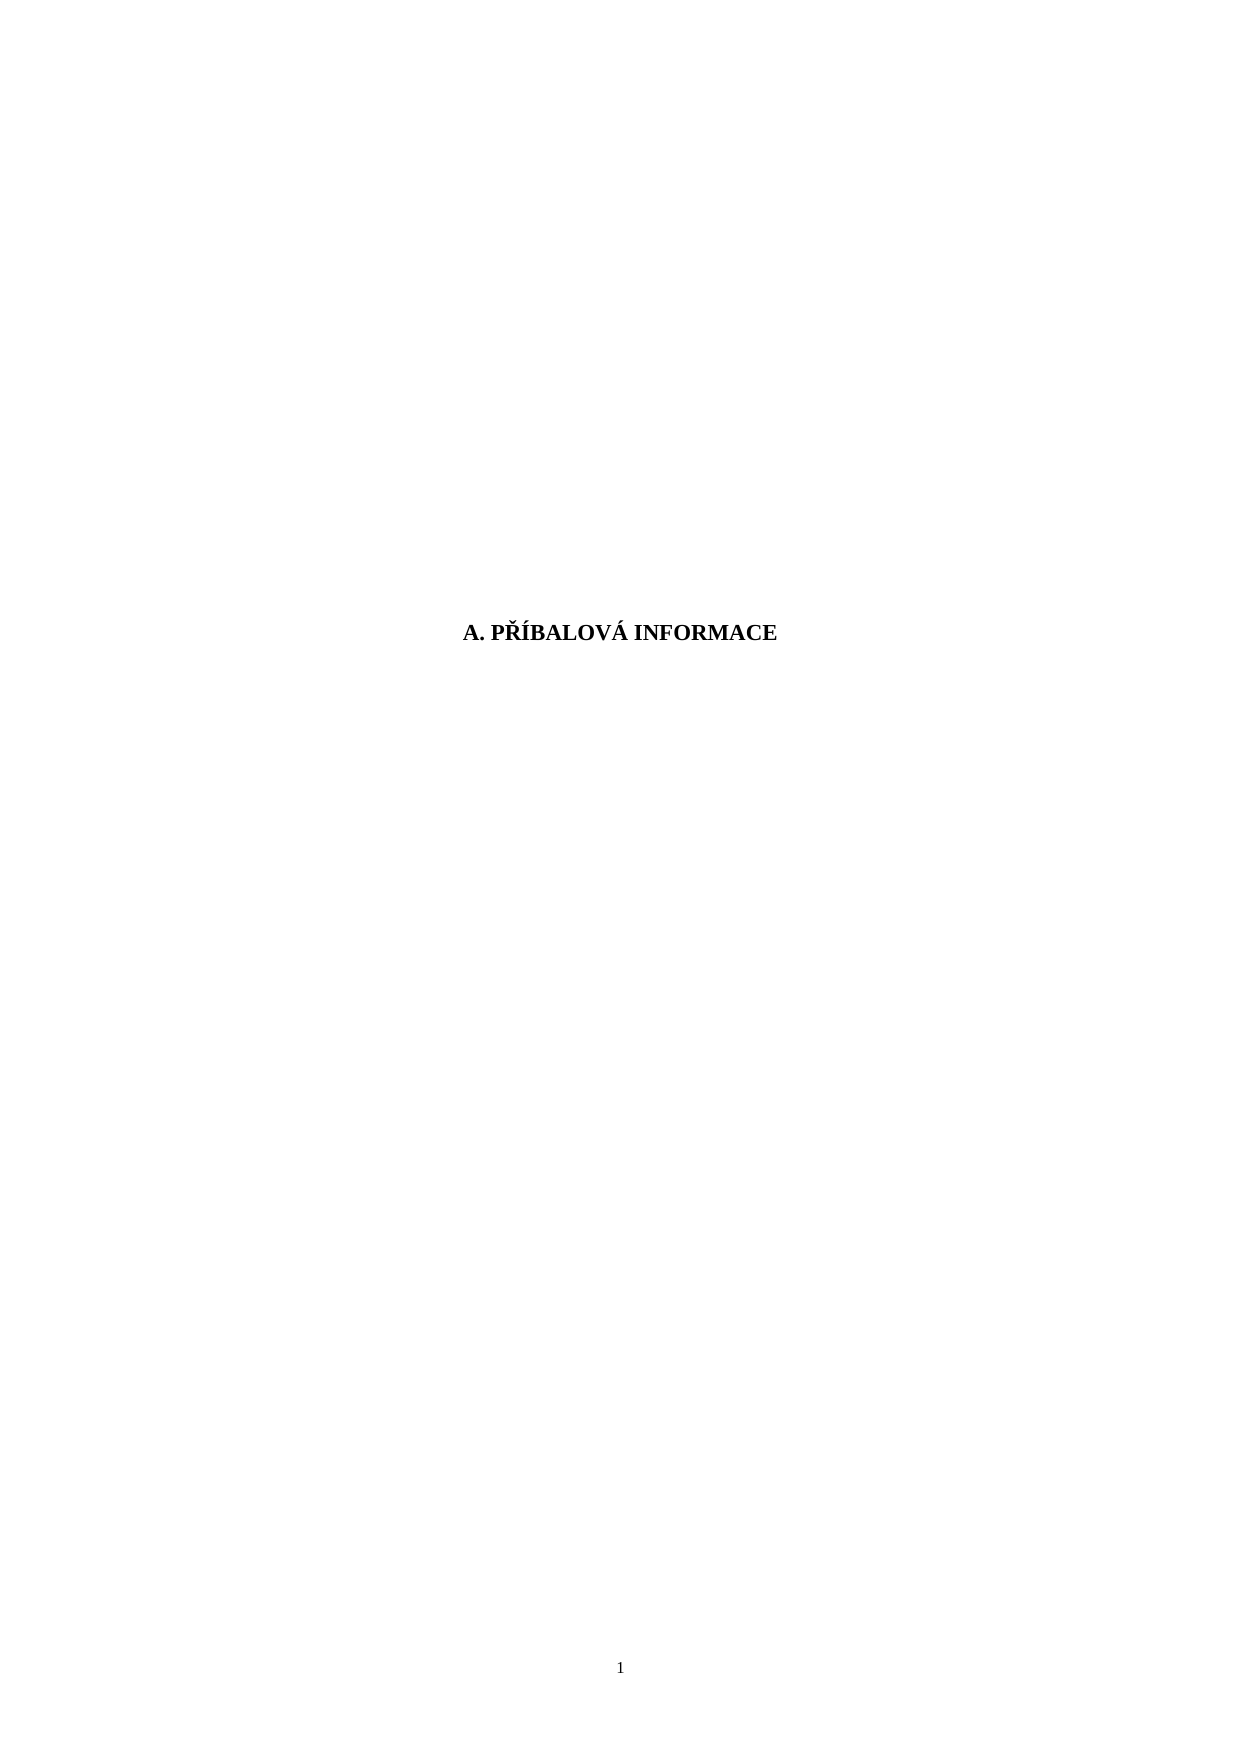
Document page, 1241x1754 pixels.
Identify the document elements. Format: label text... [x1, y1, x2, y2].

text PŘÍBALOVÁ INFORMACE [148, 619, 1092, 645]
